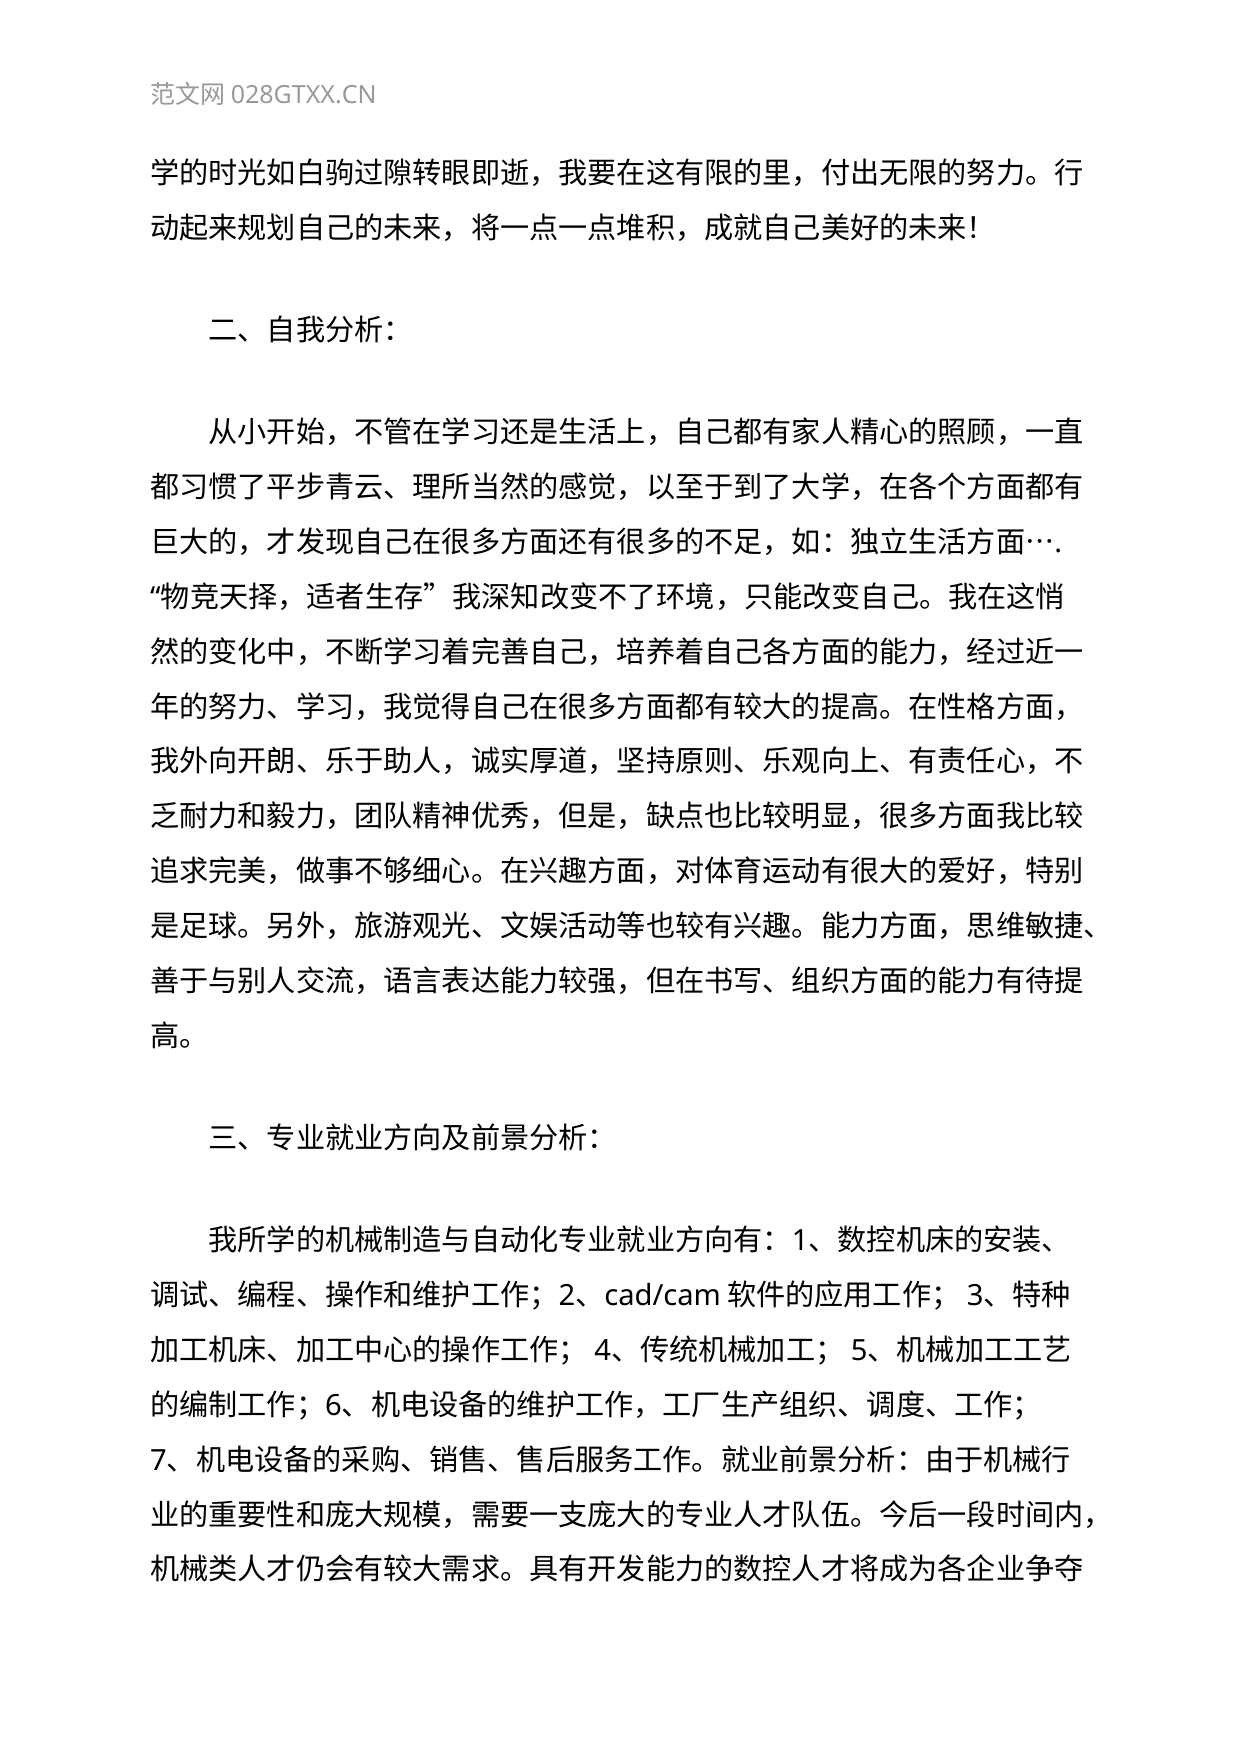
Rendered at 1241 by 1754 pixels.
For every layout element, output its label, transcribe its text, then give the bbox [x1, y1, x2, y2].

text 三、专业就业方向及前景分析： [150, 1114, 1090, 1157]
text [150, 150, 1090, 247]
text 从小开始，不管在学习还是生活上，自己都有家人精心的照顾，一直都习惯了平步青云、理所当然的感觉，以至于到了大学，在各个方面都有巨大的，才发现自己在很多方面还有很多的不足，如：独立生活方面….“物竞天择，适者生存”我深知改变不了环境，只能改变自己。我在这悄然的变化中，不断学习着完善自己，培养着自己各方面的能力，经过近一年的努力、学习，我觉得自己在很多方面都有较大的提高。在性格方面，我外向开朗、乐于助人，诚实厚道，坚持原则、乐观向上、有责任心，不乏耐力和毅力，团队精神优秀，但是，缺点也比较明显，很多方面我比较追求完美，做事不够细心。在兴趣方面，对体育运动有很大的爱好，特别是足球。另外，旅游观光、文娱活动等也较有兴趣。能力方面，思维敏捷、善于与别人交流，语言表达能力较强，但在书写、组织方面的能力有待提高。 [150, 408, 1090, 1055]
text 二、自我分析： [150, 307, 1090, 349]
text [150, 1216, 1090, 1588]
